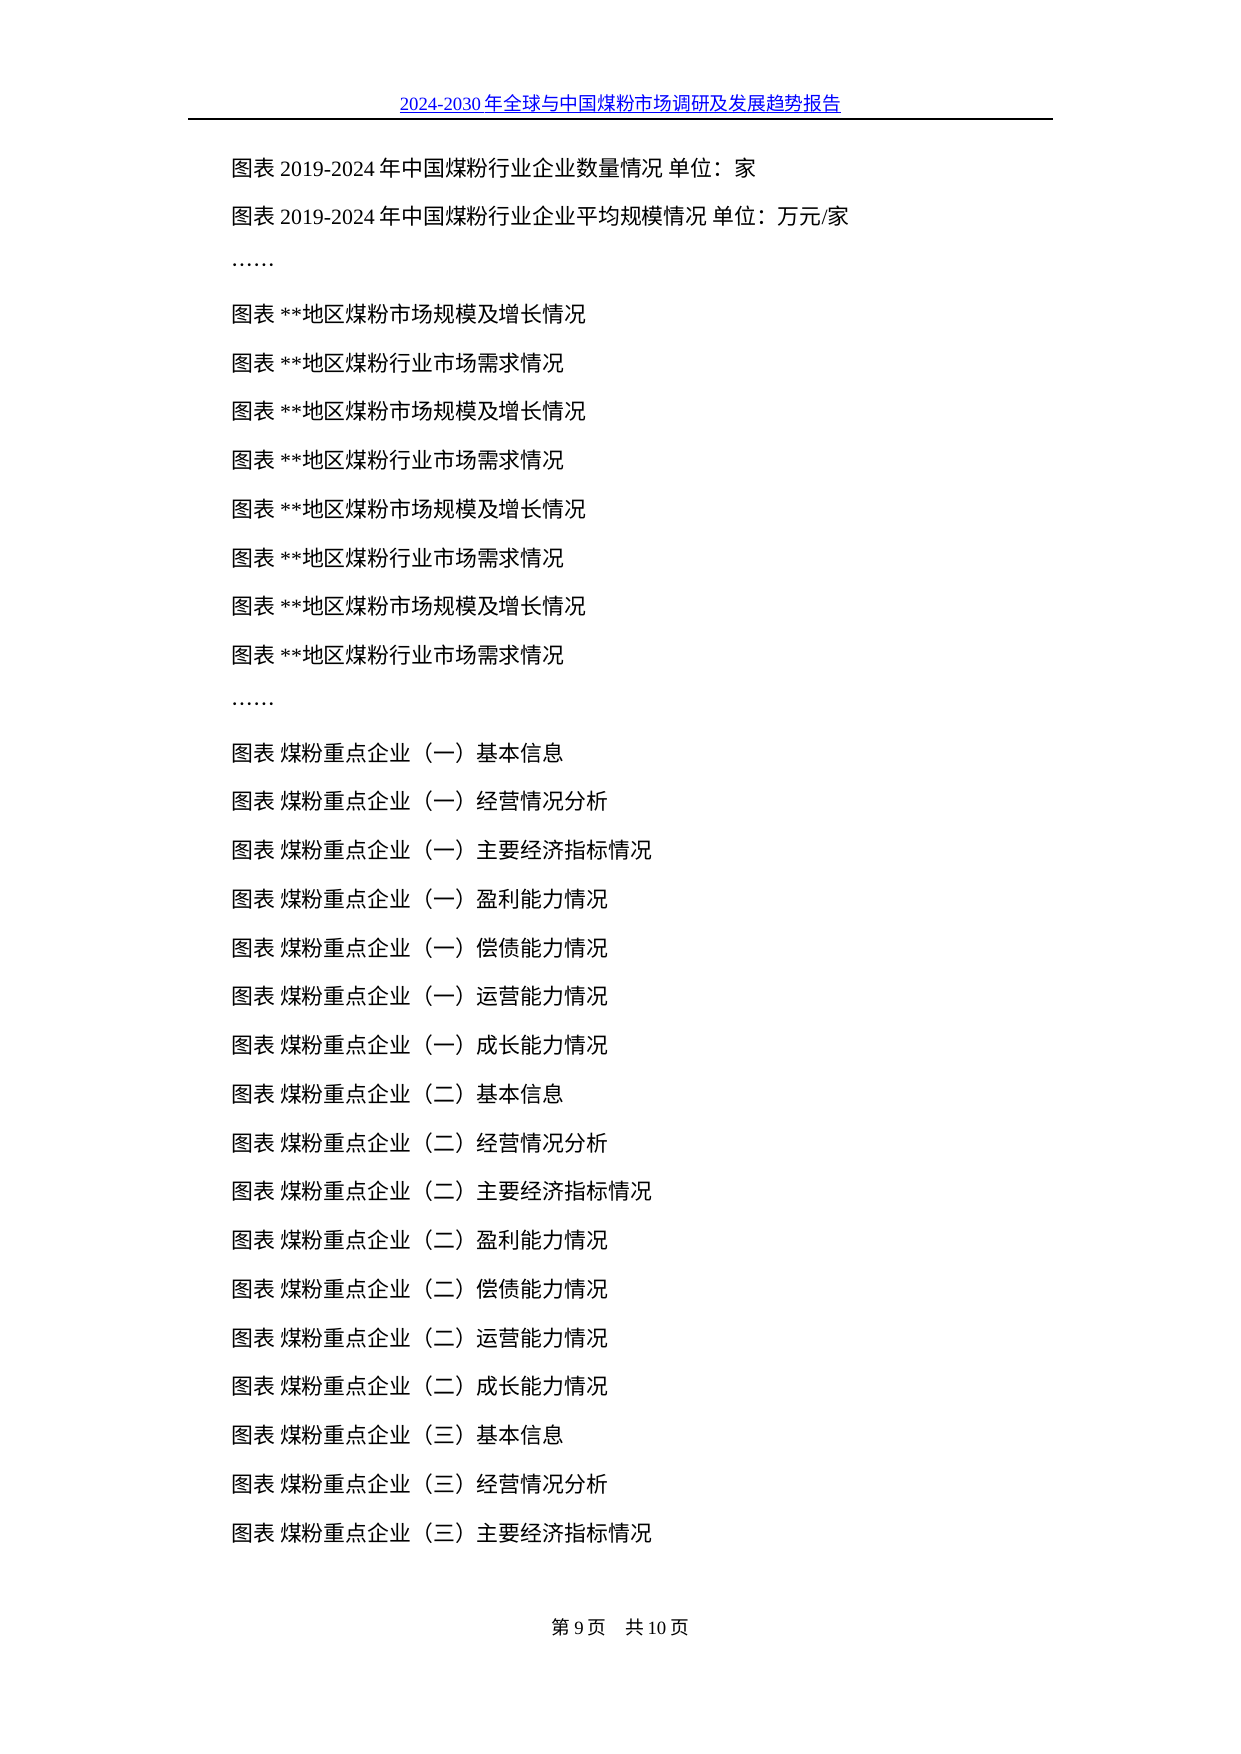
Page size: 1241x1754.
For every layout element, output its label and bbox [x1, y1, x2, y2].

text [187, 150, 1053, 1548]
